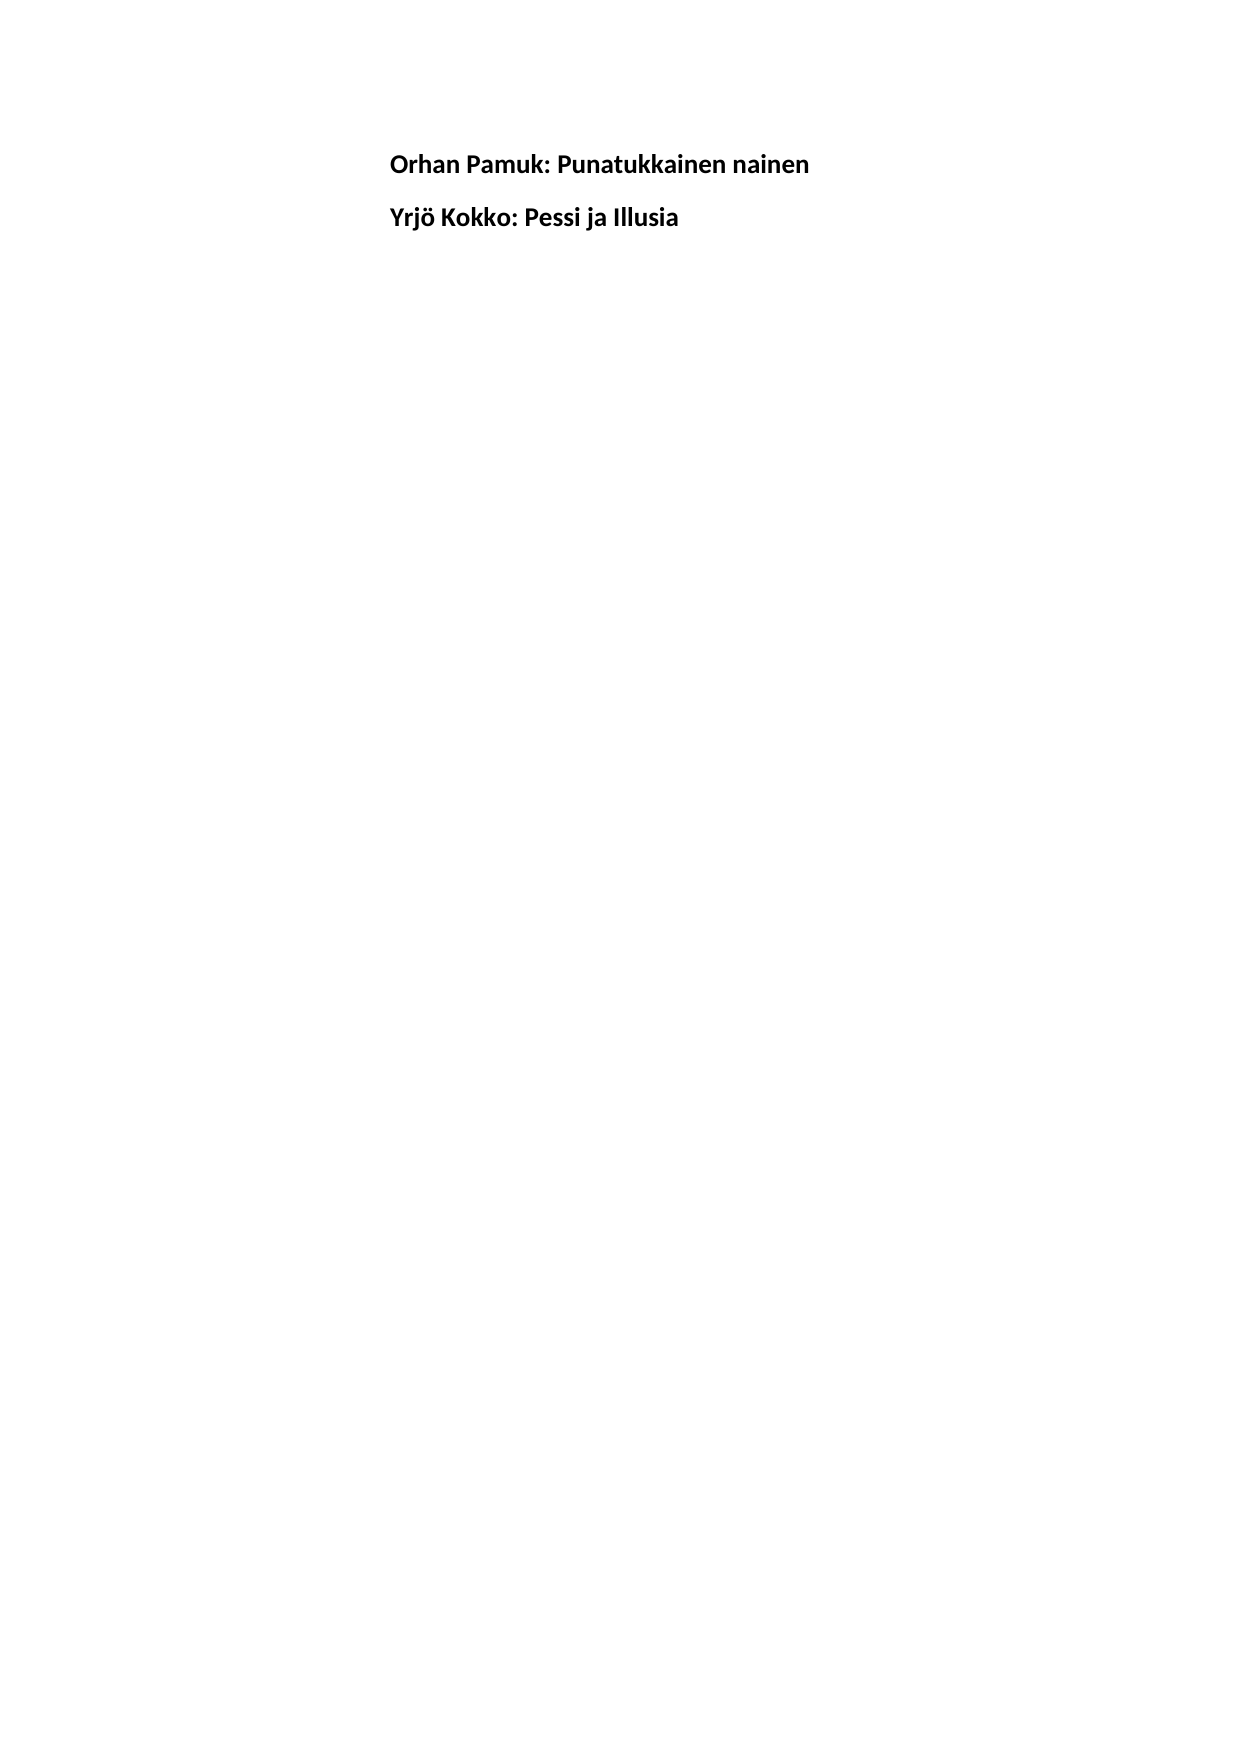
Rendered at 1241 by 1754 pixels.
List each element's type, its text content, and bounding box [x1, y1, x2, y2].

text Orhan Pamuk: Punatukkainen nainen [118, 148, 1122, 181]
text Yrjö Kokko: Pessi ja Illusia [118, 200, 1122, 233]
